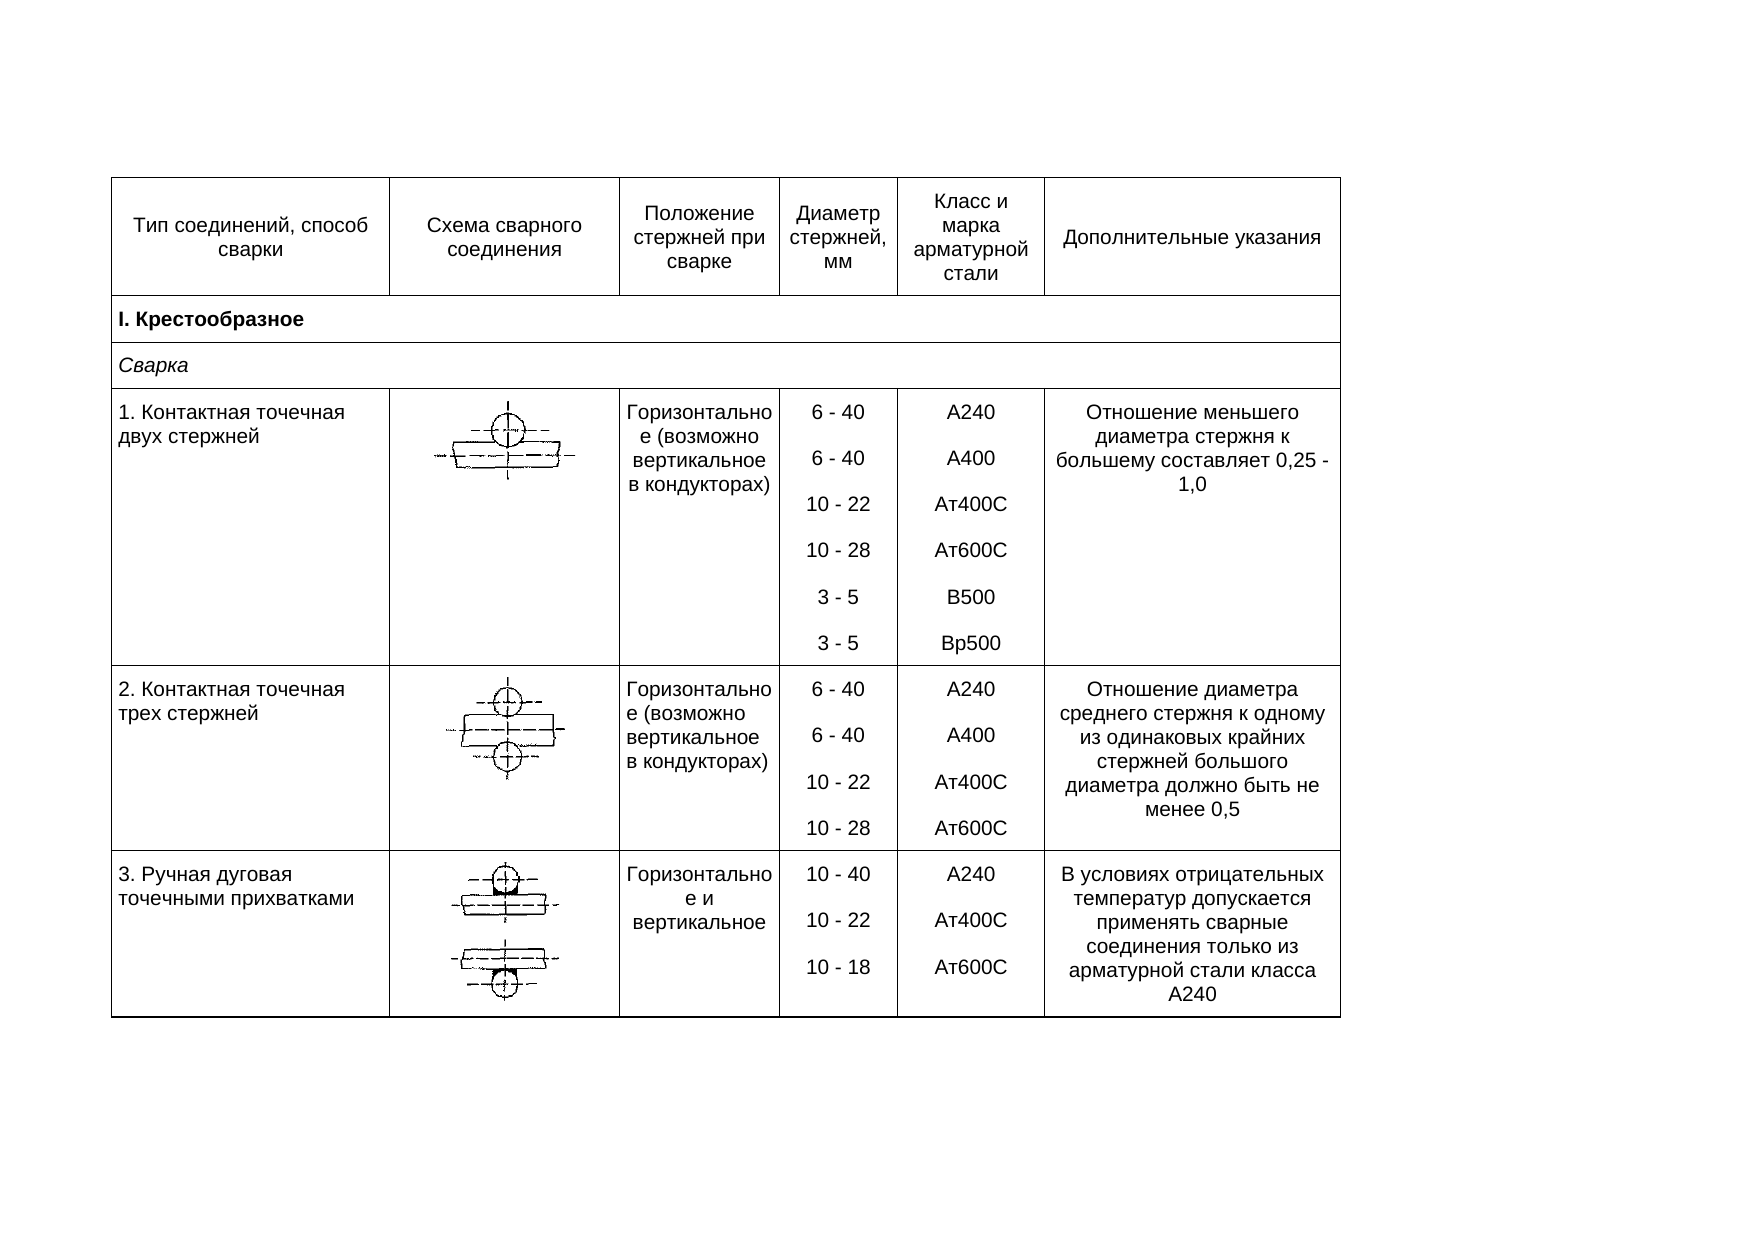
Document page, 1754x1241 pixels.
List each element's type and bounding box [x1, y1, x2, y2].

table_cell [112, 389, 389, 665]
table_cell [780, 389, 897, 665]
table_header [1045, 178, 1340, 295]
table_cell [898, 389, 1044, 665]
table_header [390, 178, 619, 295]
picture [444, 677, 565, 780]
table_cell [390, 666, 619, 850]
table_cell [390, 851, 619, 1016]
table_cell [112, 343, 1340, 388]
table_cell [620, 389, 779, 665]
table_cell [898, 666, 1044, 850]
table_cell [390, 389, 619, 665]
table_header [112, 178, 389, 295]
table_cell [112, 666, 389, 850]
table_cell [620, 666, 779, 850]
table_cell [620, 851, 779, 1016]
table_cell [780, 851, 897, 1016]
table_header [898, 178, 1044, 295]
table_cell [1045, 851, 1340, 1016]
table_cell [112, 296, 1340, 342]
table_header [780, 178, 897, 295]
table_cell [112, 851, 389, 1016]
picture [449, 862, 560, 1001]
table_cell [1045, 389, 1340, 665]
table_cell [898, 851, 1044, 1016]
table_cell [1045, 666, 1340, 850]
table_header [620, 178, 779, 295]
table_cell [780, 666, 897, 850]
picture [433, 399, 576, 480]
